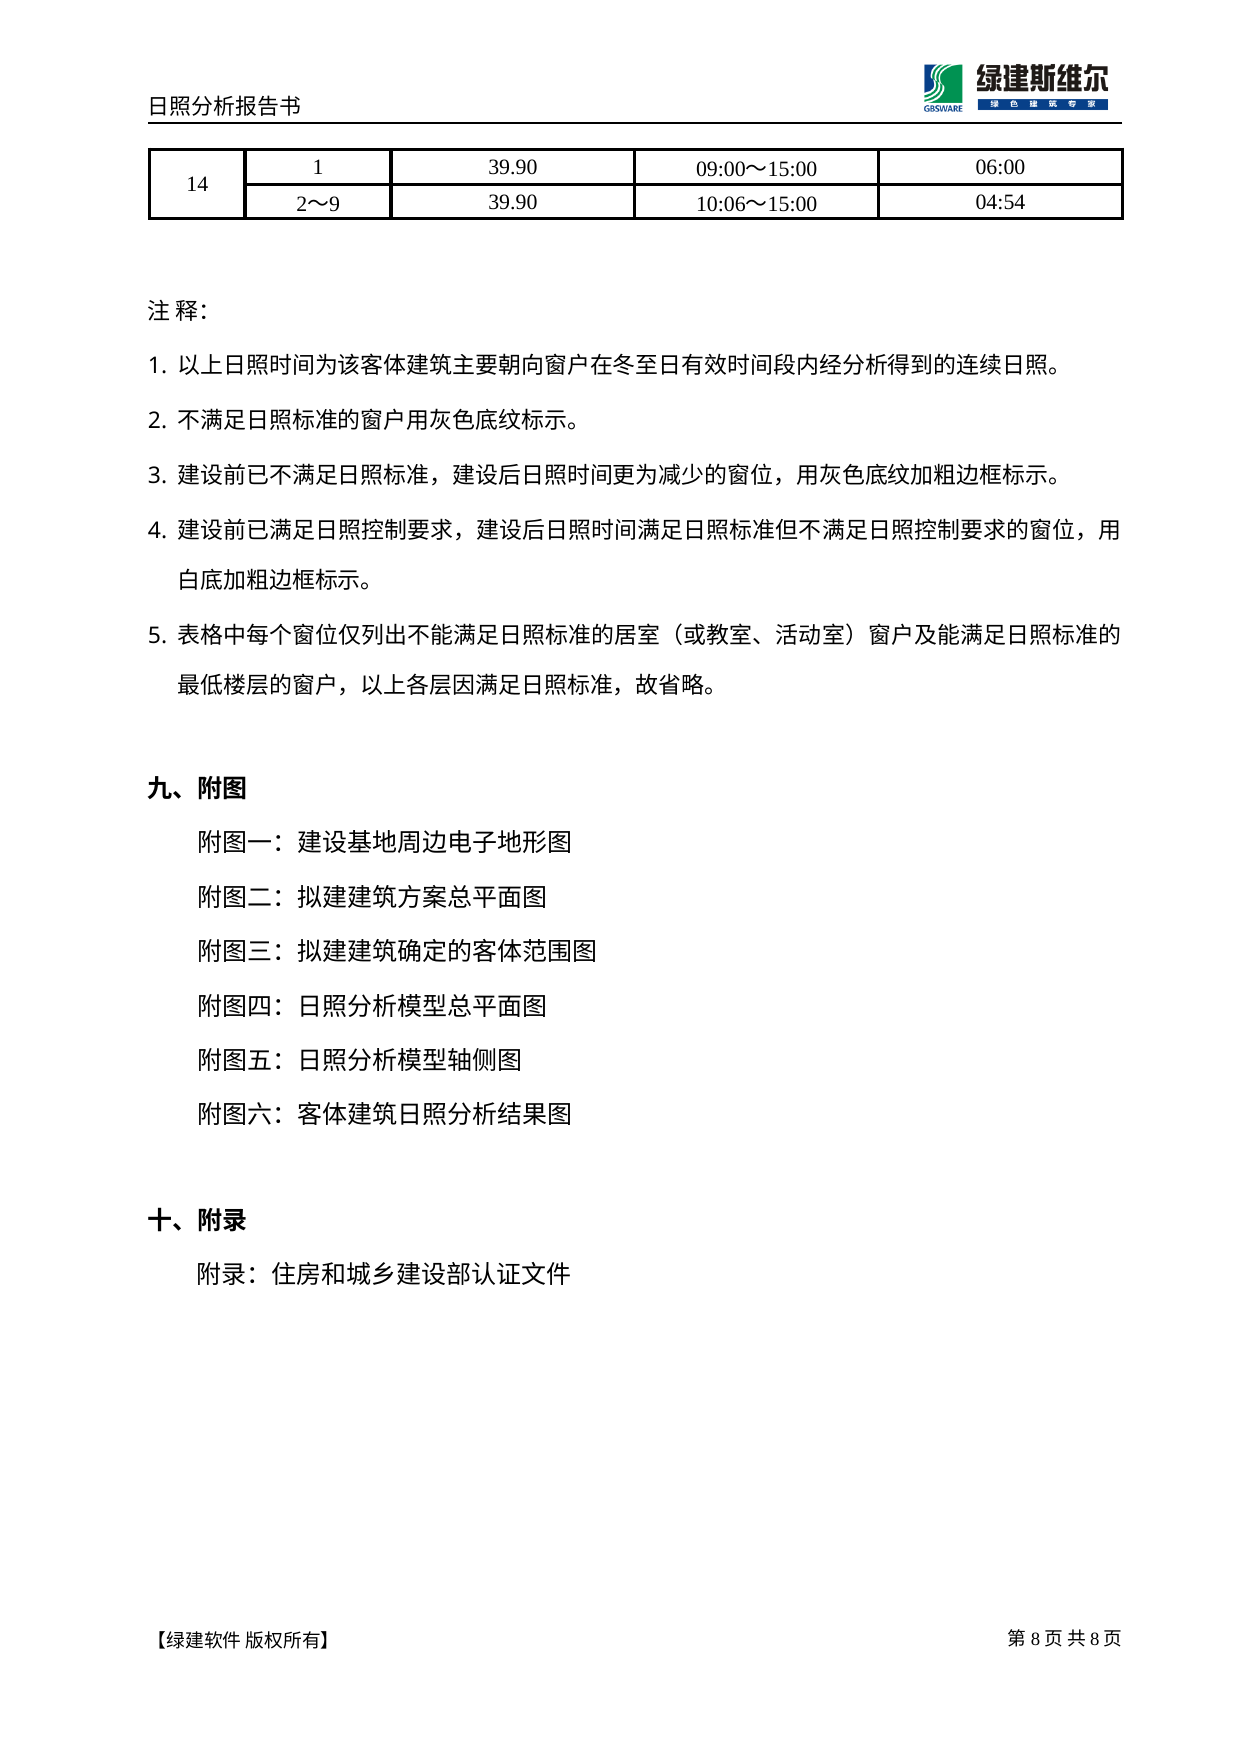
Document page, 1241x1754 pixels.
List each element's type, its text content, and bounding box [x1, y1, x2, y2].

table_cell 06:00 [880, 151, 1121, 182]
table_cell 1 [247, 151, 389, 182]
table_cell 09:00～15:00 [636, 151, 877, 182]
list 以上日照时间为该客体建筑主要朝向窗户在冬至日有效时间段内经分析得到的连续日照。 [148, 347, 1122, 381]
table_cell 10:06～15:00 [636, 186, 877, 217]
text 附图一：建设基地周边电子地形图 [148, 823, 1122, 859]
text 九、附图 [148, 768, 1122, 805]
text 附图六：客体建筑日照分析结果图 [148, 1095, 1122, 1131]
table_cell 2～9 [247, 186, 389, 217]
list 建设前已不满足日照标准，建设后日照时间更为减少的窗位，用灰色底纹加粗边框标示。 [148, 457, 1122, 491]
text 注 释： [148, 292, 1122, 326]
text 附图三：拟建建筑确定的客体范围图 [148, 932, 1122, 968]
list 建设前已满足日照控制要求，建设后日照时间满足日照标准但不满足日照控制要求的窗位，用白底加粗边框标示。 [148, 512, 1122, 595]
text 附图五：日照分析模型轴侧图 [148, 1040, 1122, 1077]
table_cell 39.90 [393, 186, 633, 217]
table_cell 14 [151, 151, 243, 217]
list 表格中每个窗位仅列出不能满足日照标准的居室（或教室、活动室）窗户及能满足日照标准的最低楼层的窗户，以上各层因满足日照标准，故省略。 [148, 617, 1122, 700]
text 十、附录 [148, 1200, 1122, 1236]
picture [923, 62, 1109, 112]
text 附图二：拟建建筑方案总平面图 [148, 877, 1122, 913]
text 附图四：日照分析模型总平面图 [148, 986, 1122, 1022]
table_cell 39.90 [393, 151, 633, 182]
text 附录：住房和城乡建设部认证文件 [148, 1254, 1122, 1291]
table_cell 04:54 [880, 186, 1121, 217]
list 不满足日照标准的窗户用灰色底纹标示。 [148, 402, 1122, 436]
